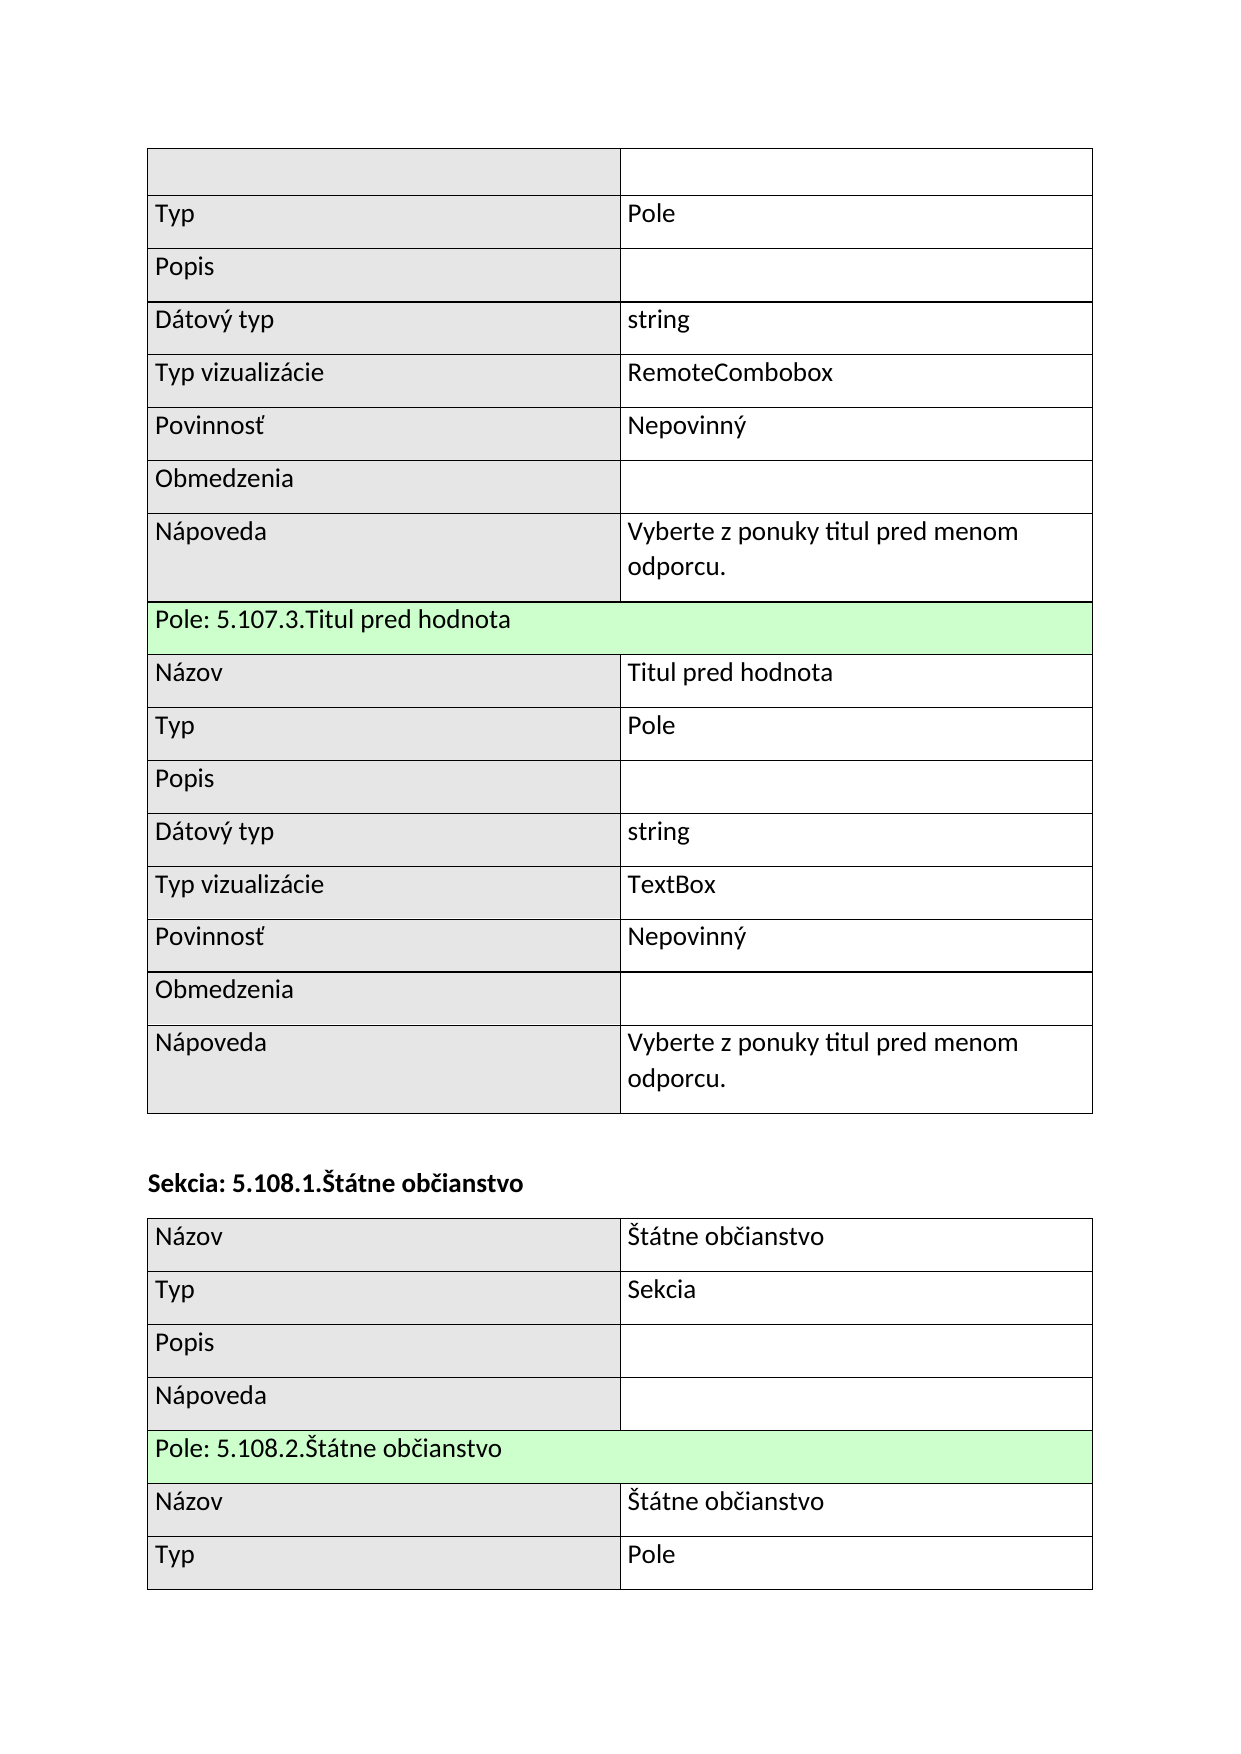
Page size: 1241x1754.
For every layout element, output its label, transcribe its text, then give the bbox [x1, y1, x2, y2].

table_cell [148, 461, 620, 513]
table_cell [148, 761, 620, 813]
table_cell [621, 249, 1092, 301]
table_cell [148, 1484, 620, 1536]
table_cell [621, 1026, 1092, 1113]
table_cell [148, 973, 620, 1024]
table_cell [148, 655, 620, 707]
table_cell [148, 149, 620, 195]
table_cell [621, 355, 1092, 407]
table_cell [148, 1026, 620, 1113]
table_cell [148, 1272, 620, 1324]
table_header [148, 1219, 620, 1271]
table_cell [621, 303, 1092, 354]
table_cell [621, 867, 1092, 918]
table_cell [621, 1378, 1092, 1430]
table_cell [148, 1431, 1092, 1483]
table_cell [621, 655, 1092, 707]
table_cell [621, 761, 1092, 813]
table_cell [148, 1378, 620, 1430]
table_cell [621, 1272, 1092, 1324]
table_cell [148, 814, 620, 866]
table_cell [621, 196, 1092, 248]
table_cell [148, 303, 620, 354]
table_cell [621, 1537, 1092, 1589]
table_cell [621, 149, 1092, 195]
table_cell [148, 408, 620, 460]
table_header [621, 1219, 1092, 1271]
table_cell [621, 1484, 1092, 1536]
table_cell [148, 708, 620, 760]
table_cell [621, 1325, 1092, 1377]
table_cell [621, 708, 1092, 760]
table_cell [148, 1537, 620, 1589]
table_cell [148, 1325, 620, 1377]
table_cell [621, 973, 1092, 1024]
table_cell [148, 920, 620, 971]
text Sekcia: 5.108.1.Štátne občianstvo [148, 1166, 1093, 1199]
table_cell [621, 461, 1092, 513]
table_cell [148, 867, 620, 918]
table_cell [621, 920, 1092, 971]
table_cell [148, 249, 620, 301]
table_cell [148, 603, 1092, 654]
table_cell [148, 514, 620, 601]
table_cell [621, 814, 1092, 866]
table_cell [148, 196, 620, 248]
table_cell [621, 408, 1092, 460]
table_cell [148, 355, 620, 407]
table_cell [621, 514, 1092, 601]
